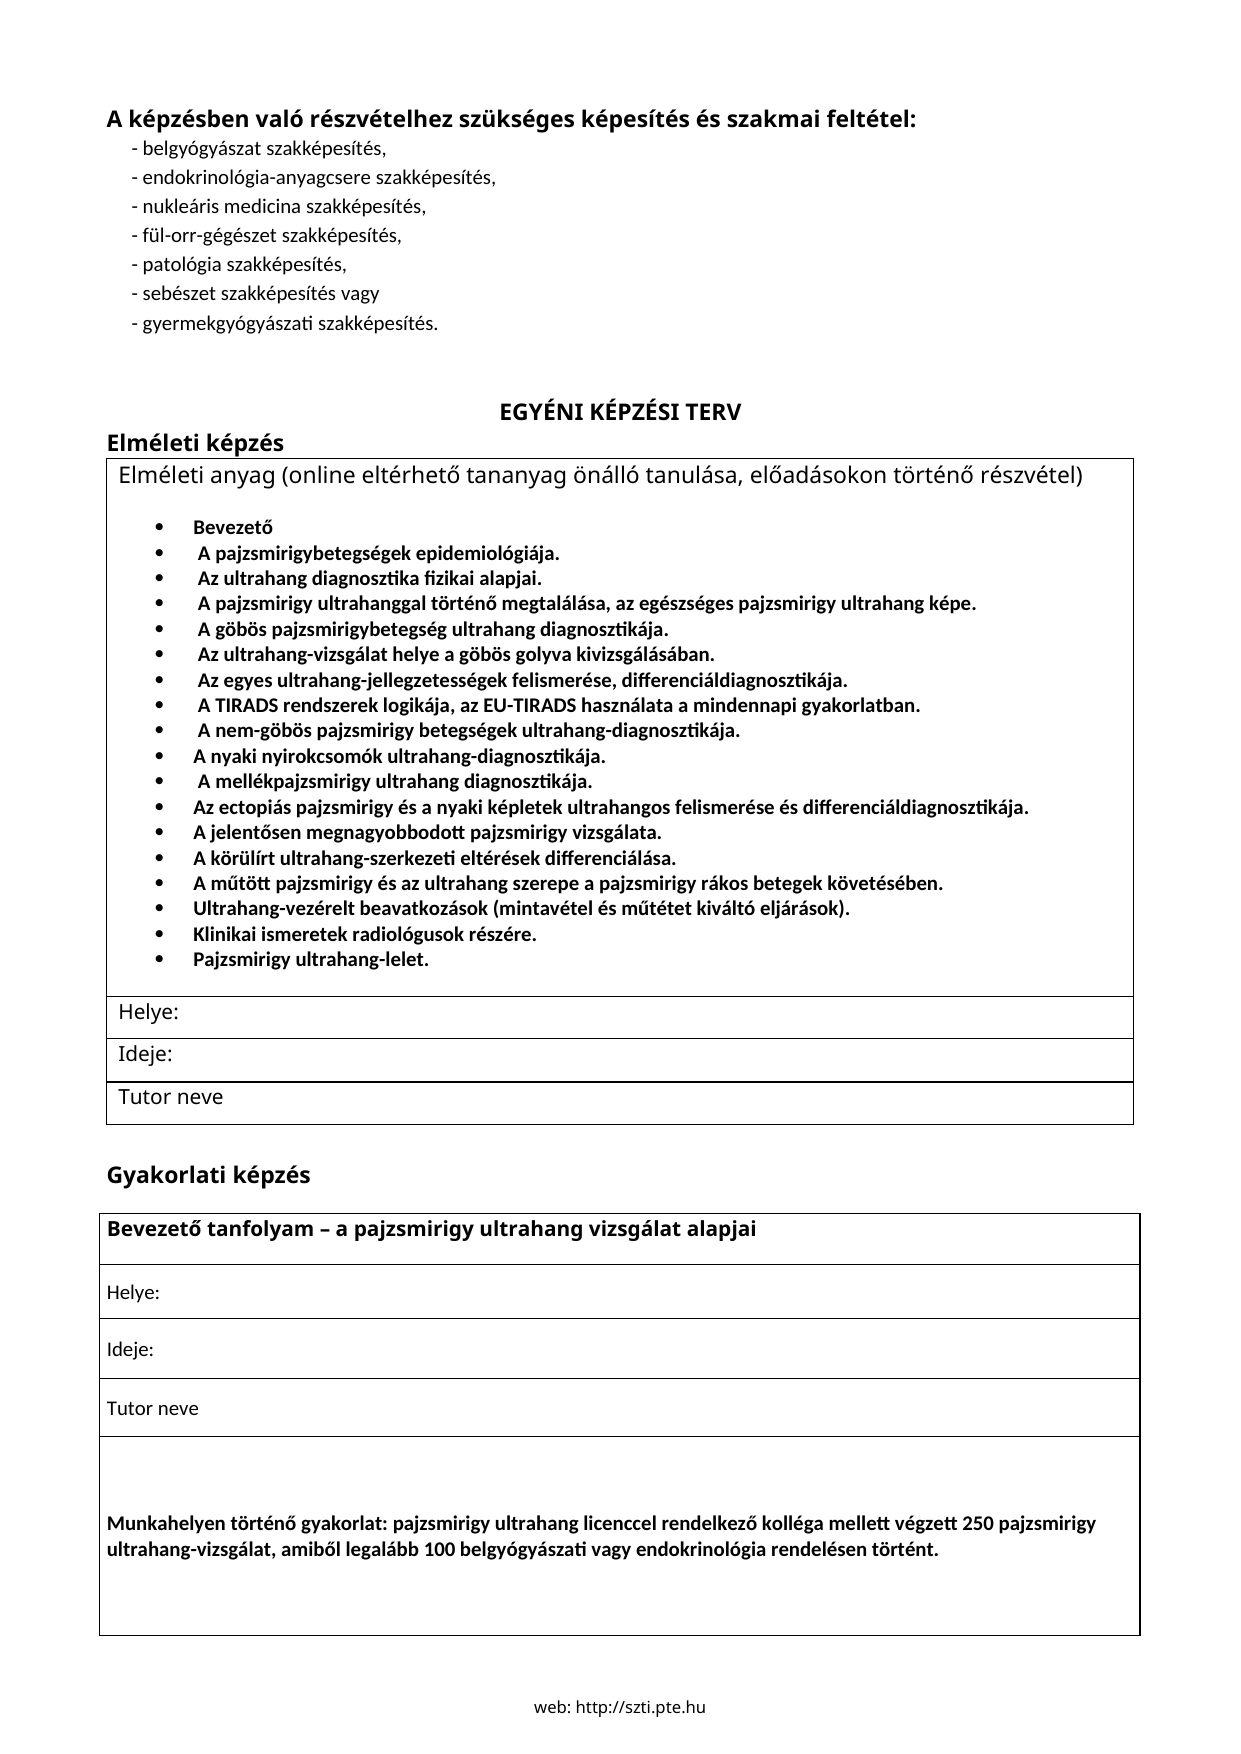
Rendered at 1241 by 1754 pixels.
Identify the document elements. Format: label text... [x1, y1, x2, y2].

text - nukleáris medicina szakképesítés, [106, 193, 1134, 218]
text A képzésben való részvételhez szükséges képesítés és szakmai feltétel: [106, 103, 1134, 135]
text - endokrinológia-anyagcsere szakképesítés, [106, 164, 1134, 189]
text - sebészet szakképesítés vagy [106, 281, 1134, 306]
text Elméleti képzés [106, 427, 1134, 458]
table_header Bevezető tanfolyam – a pajzsmirigy ultrahang vizsgálat alapjai [100, 1214, 1139, 1264]
text - fül-orr-gégészet szakképesítés, [106, 222, 1134, 248]
table_cell Tutor neve [107, 1083, 1133, 1124]
text - gyermekgyógyászati szakképesítés. [106, 310, 1134, 392]
table_header Elméleti anyag (online eltérhető tananyag önálló tanulása, előadásokon történő részvétel) Bevezető A pajzsmirigybetegségek epidemiológiája. Az ultrahang diagnosztika fizikai alapjai. A pajzsmirigy ultrahanggal történő megtalálása, az egészséges pajzsmirigy ultrahang képe. A göbös pajzsmirigybetegség ultrahang diagnosztikája. Az ultrahang-vizsgálat helye a göbös golyva kivizsgálásában. Az egyes ultrahang-jellegzetességek felismerése, differenciáldiagnosztikája. A TIRADS rendszerek logikája, az EU-TIRADS használata a mindennapi gyakorlatban. A nem-göbös pajzsmirigy betegségek ultrahang-diagnosztikája. A nyaki nyirokcsomók ultrahang-diagnosztikája. A mellékpajzsmirigy ultrahang diagnosztikája. Az ectopiás pajzsmirigy és a nyaki képletek ultrahangos felismerése és differenciáldiagnosztikája. A jelentősen megnagyobbodott pajzsmirigy vizsgálata. A körülírt ultrahang-szerkezeti eltérések differenciálása. A műtött pajzsmirigy és az ultrahang szerepe a pajzsmirigy rákos betegek követésében. Ultrahang-vezérelt beavatkozások (mintavétel és műtétet kiváltó eljárások). Klinikai ismeretek radiológusok részére. Pajzsmirigy ultrahang-lelet. [107, 459, 1133, 996]
table_cell Ideje: [100, 1319, 1139, 1378]
text EGYÉNI KÉPZÉSI TERV [106, 395, 1134, 427]
text - belgyógyászat szakképesítés, [106, 135, 1134, 160]
table_cell Tutor neve [100, 1379, 1139, 1436]
table_cell Helye: [100, 1265, 1139, 1318]
table_cell Ideje: [107, 1039, 1133, 1081]
table_cell Munkahelyen történő gyakorlat: pajzsmirigy ultrahang licenccel rendelkező kolléga mellett végzett 250 pajzsmirigy ultrahang-vizsgálat, amiből legalább 100 belgyógyászati vagy endokrinológia rendelésen történt. [100, 1437, 1139, 1634]
text - patológia szakképesítés, [106, 251, 1134, 277]
table_cell Helye: [107, 997, 1133, 1038]
text Gyakorlati képzés [106, 1159, 1134, 1191]
